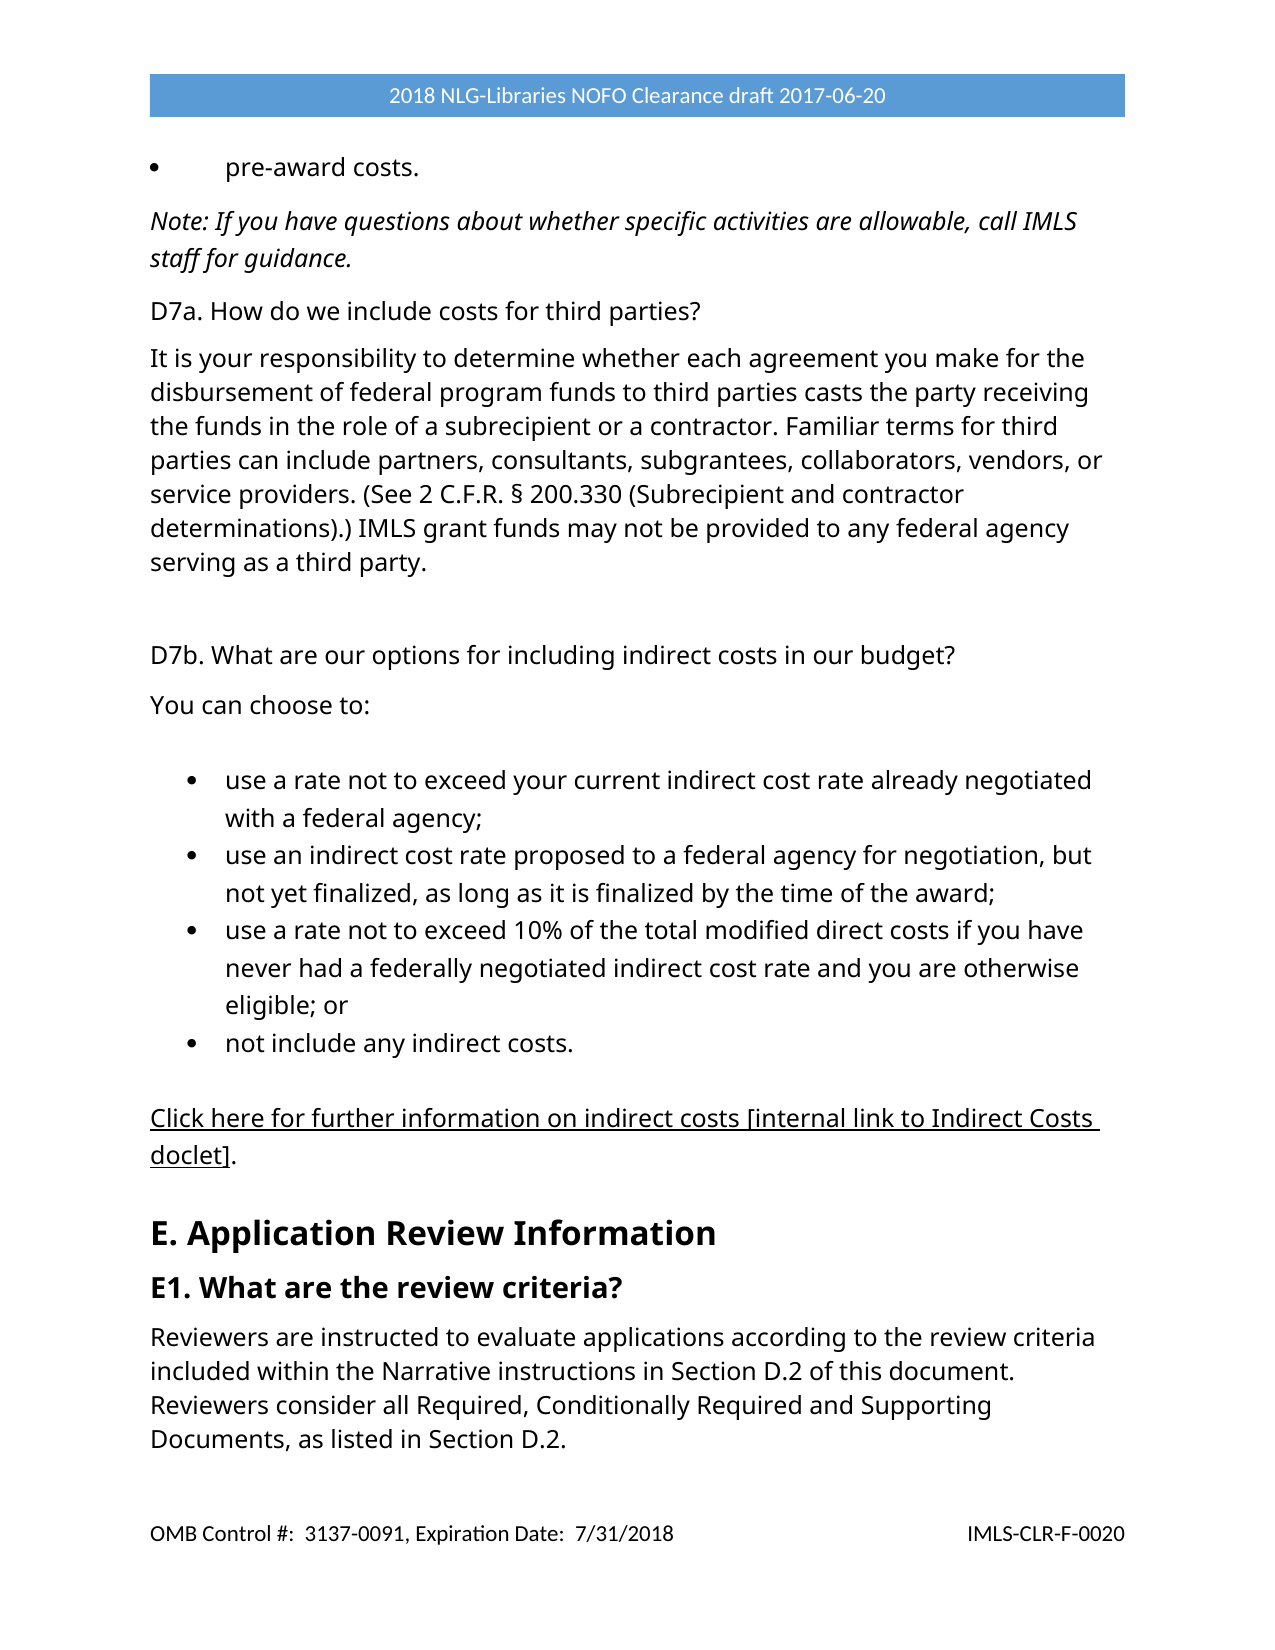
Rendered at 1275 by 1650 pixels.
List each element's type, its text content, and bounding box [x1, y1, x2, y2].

subtitle E. Application Review Information [150, 1209, 1125, 1255]
list not include any indirect costs. [187, 1022, 1125, 1059]
list pre-award costs. [150, 150, 1125, 184]
text Reviewers are instructed to evaluate applications according to the review criteria included within the Narrative instructions in Section D.2 of this document. Reviewers consider all Required, Conditionally Required and Supporting Documents, as listed in Section D.2. [150, 1319, 1125, 1456]
list use an indirect cost rate proposed to a federal agency for negotiation, but not yet finalized, as long as it is finalized by the time of the award; [187, 834, 1125, 909]
list use a rate not to exceed your current indirect cost rate already negotiated with a federal agency; [187, 759, 1125, 834]
text Click here for further information on indirect costs [internal link to Indirect Costs doclet]. [150, 1097, 1125, 1172]
text Note: If you have questions about whether specific activities are allowable, call IMLS staff for guidance. [150, 203, 1125, 274]
subtitle D7a. How do we include costs for third parties? [150, 294, 1125, 328]
text It is your responsibility to determine whether each agreement you make for the disbursement of federal program funds to third parties casts the party receiving the funds in the role of a subrecipient or a contractor. Familiar terms for third parties can include partners, consultants, subgrantees, collaborators, vendors, or service providers. (See 2 C.F.R. § 200.330 (Subrecipient and contractor determinations).) IMLS grant funds may not be provided to any federal agency serving as a third party. [150, 340, 1125, 579]
subtitle E1. What are the review criteria? [150, 1267, 1125, 1307]
subtitle D7b. What are our options for including indirect costs in our budget? [150, 638, 1125, 672]
list use a rate not to exceed 10% of the total modified direct costs if you have never had a federally negotiated indirect cost rate and you are otherwise eligible; or [187, 909, 1125, 1022]
text You can choose to: [150, 684, 1125, 722]
